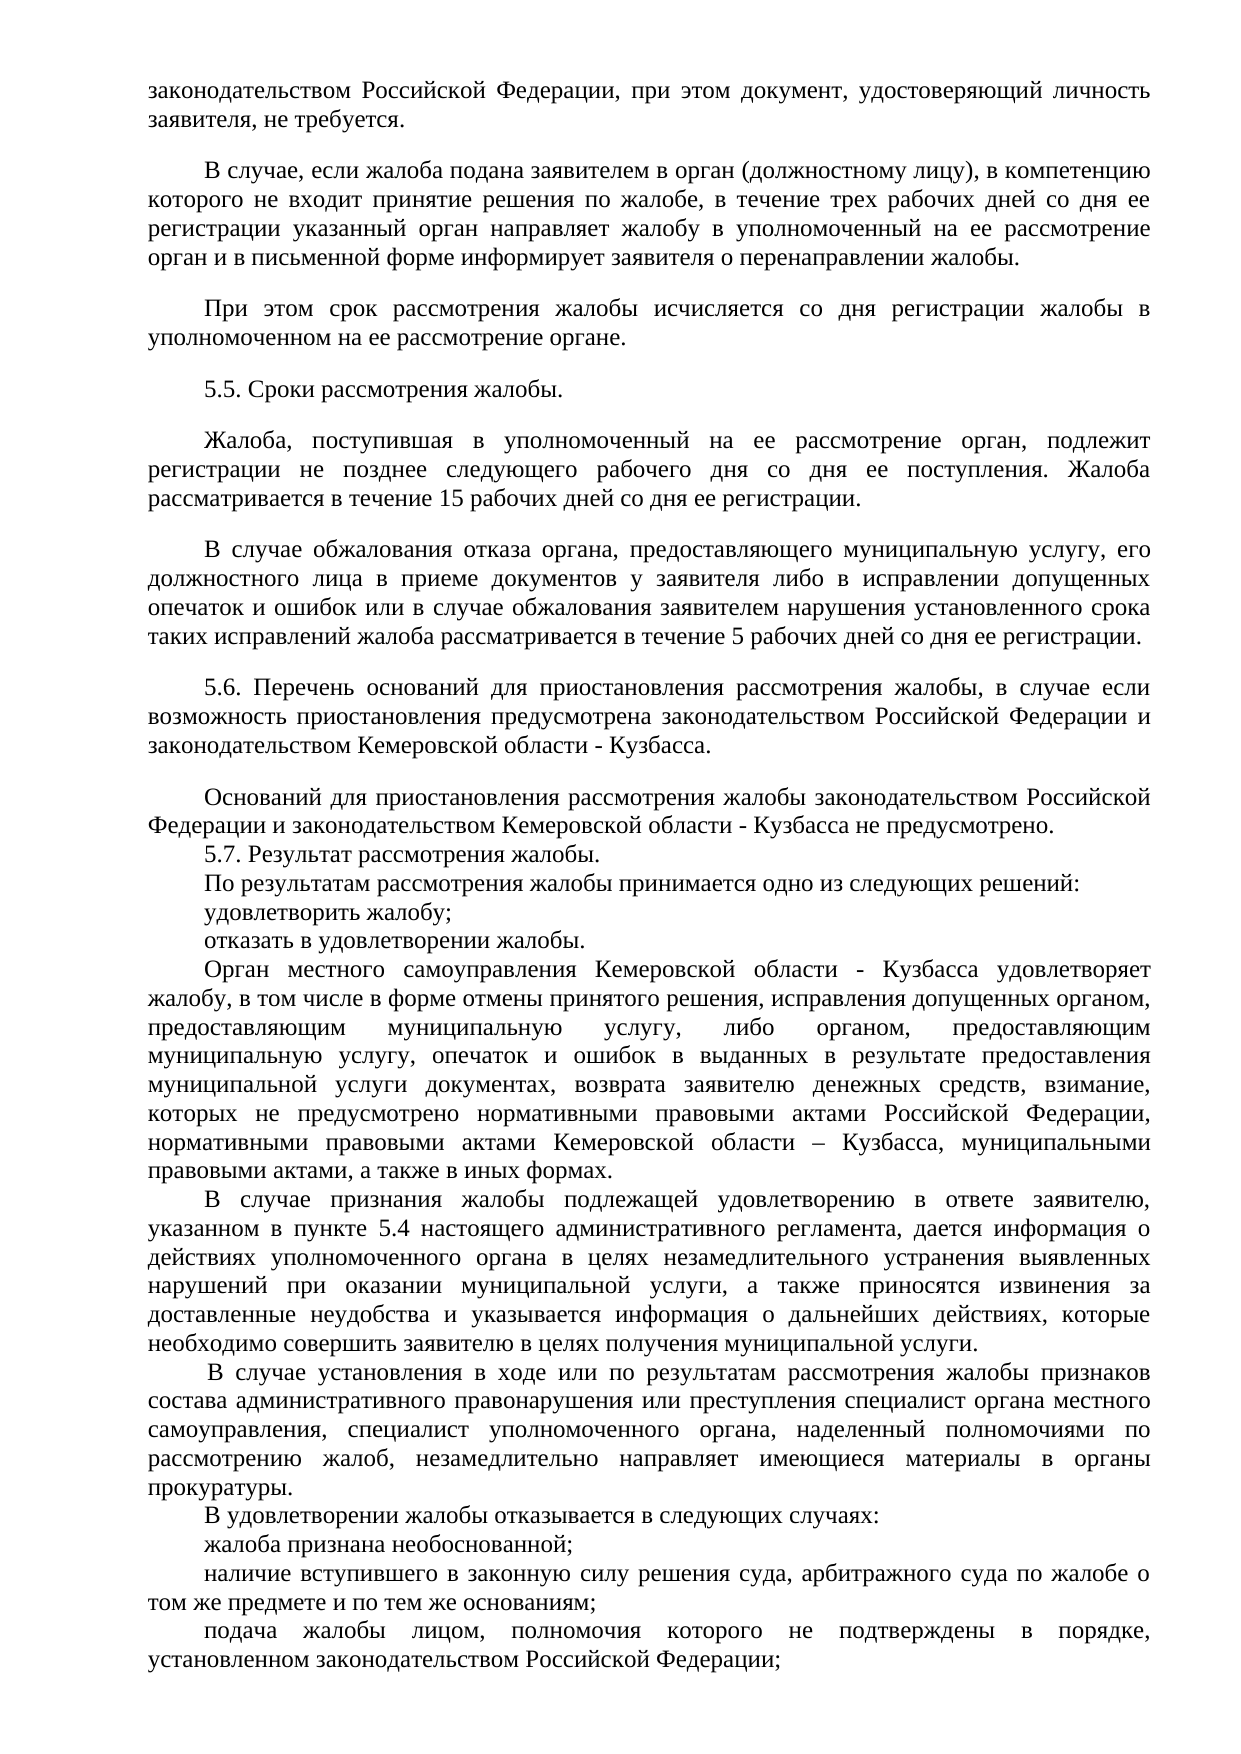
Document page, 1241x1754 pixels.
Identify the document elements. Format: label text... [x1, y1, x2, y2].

text Жалоба, поступившая в уполномоченный на ее рассмотрение орган, подлежит регистрации не позднее следующего рабочего дня со дня ее поступления. Жалоба рассматривается в течение 15 рабочих дней со дня ее регистрации. [148, 425, 1152, 512]
text В случае, если жалоба подана заявителем в орган (должностному лицу), в компетенцию которого не входит принятие решения по жалобе, в течение трех рабочих дней со дня ее регистрации указанный орган направляет жалобу в уполномоченный на ее рассмотрение орган и в письменной форме информирует заявителя о перенаправлении жалобы. [148, 155, 1152, 270]
text удовлетворить жалобу; [148, 897, 1152, 925]
text В случае признания жалобы подлежащей удовлетворению в ответе заявителю, указанном в пункте 5.4 настоящего административного регламента, дается информация о действиях уполномоченного органа в целях незамедлительного устранения выявленных нарушений при оказании муниципальной услуги, а также приносятся извинения за доставленные неудобства и указывается информация о дальнейших действиях, которые необходимо совершить заявителю в целях получения муниципальной услуги. [148, 1184, 1152, 1357]
text 5.6. Перечень оснований для приостановления рассмотрения жалобы, в случае если возможность приостановления предусмотрена законодательством Российской Федерации и законодательством Кемеровской области - Кузбасса. [148, 672, 1152, 759]
text 5.7. Результат рассмотрения жалобы. [148, 839, 1152, 868]
text жалоба признана необоснованной; [148, 1529, 1152, 1558]
text Оснований для приостановления рассмотрения жалобы законодательством Российской Федерации и законодательством Кемеровской области - Кузбасса не предусмотрено. [148, 782, 1152, 839]
text В случае установления в ходе или по результатам рассмотрения жалобы признаков состава административного правонарушения или преступления специалист органа местного самоуправления, специалист уполномоченного органа, наделенный полномочиями по рассмотрению жалоб, незамедлительно направляет имеющиеся материалы в органы прокуратуры. [148, 1357, 1152, 1500]
text наличие вступившего в законную силу решения суда, арбитражного суда по жалобе о том же предмете и по тем же основаниям; [148, 1558, 1152, 1615]
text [148, 75, 1152, 132]
text В удовлетворении жалобы отказывается в следующих случаях: [148, 1500, 1152, 1529]
text В случае обжалования отказа органа, предоставляющего муниципальную услугу, его должностного лица в приеме документов у заявителя либо в исправлении допущенных опечаток и ошибок или в случае обжалования заявителем нарушения установленного срока таких исправлений жалоба рассматривается в течение 5 рабочих дней со дня ее регистрации. [148, 534, 1152, 649]
text отказать в удовлетворении жалобы. [148, 925, 1152, 954]
text 5.5. Сроки рассмотрения жалобы. [148, 374, 1152, 402]
text При этом срок рассмотрения жалобы исчисляется со дня регистрации жалобы в уполномоченном на ее рассмотрение органе. [148, 293, 1152, 351]
text Орган местного самоуправления Кемеровской области - Кузбасса удовлетворяет жалобу, в том числе в форме отмены принятого решения, исправления допущенных органом, предоставляющим муниципальную услугу, либо органом, предоставляющим муниципальную услугу, опечаток и ошибок в выданных в результате предоставления муниципальной услуги документах, возврата заявителю денежных средств, взимание, которых не предусмотрено нормативными правовыми актами Российской Федерации, нормативными правовыми актами Кемеровской области – Кузбасса, муниципальными правовыми актами, а также в иных формах. [148, 954, 1152, 1184]
text подача жалобы лицом, полномочия которого не подтверждены в порядке, установленном законодательством Российской Федерации; [148, 1615, 1152, 1673]
text По результатам рассмотрения жалобы принимается одно из следующих решений: [148, 868, 1152, 897]
